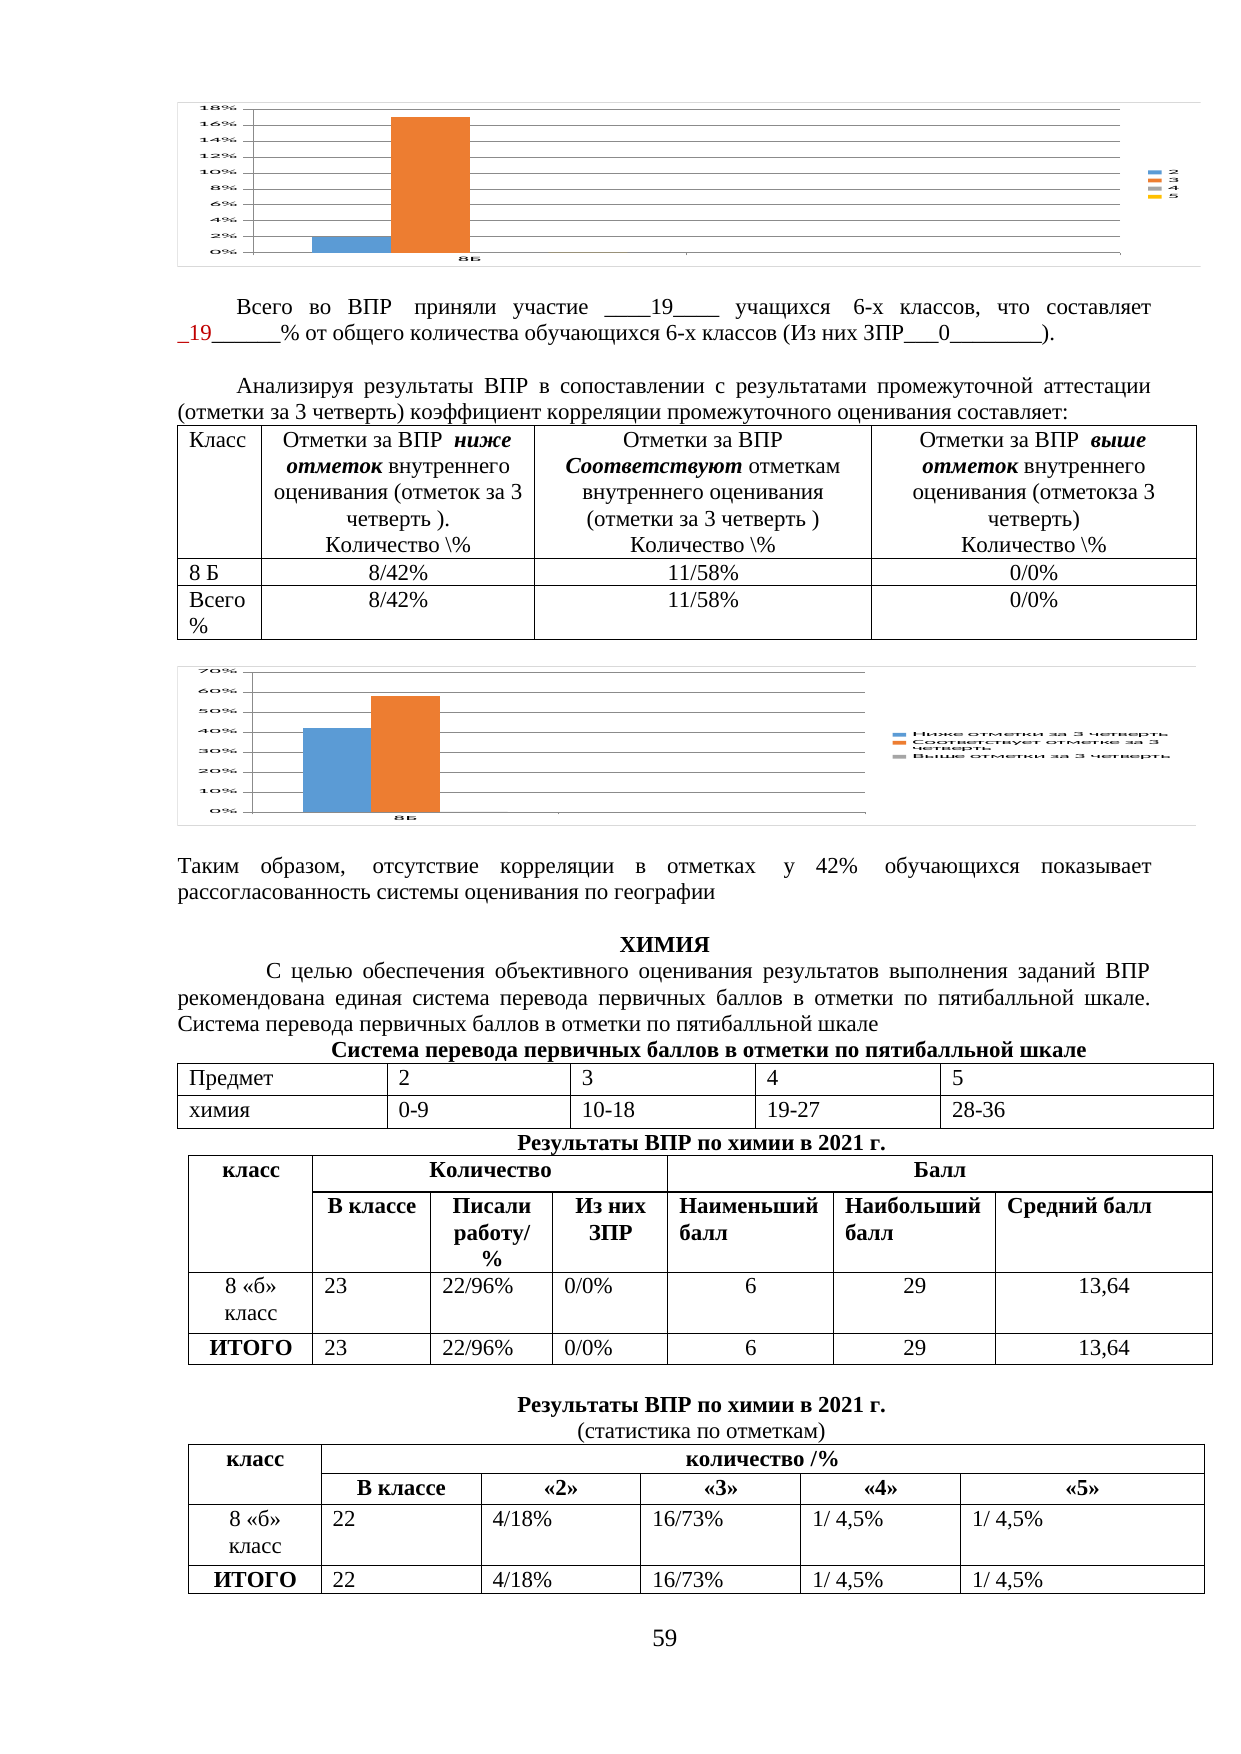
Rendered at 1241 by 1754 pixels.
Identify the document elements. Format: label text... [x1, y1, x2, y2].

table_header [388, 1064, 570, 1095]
text Система перевода первичных баллов в отметки по пятибалльной шкале [177, 1036, 1152, 1063]
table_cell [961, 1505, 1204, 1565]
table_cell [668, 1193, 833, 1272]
text Анализируя результаты ВПР в сопоставлении с результатами промежуточной аттестации (отметки за 3 четверть) коэффициент корреляции промежуточного оценивания составляет: [177, 372, 1152, 425]
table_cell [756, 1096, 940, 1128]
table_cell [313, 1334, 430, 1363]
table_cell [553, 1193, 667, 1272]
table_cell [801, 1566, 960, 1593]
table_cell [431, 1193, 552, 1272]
text ХИМИЯ [177, 931, 1152, 957]
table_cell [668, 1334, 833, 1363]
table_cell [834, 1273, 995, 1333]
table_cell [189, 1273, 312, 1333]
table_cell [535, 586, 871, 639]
text Результаты ВПР по химии в 2021 г. [177, 1391, 1152, 1417]
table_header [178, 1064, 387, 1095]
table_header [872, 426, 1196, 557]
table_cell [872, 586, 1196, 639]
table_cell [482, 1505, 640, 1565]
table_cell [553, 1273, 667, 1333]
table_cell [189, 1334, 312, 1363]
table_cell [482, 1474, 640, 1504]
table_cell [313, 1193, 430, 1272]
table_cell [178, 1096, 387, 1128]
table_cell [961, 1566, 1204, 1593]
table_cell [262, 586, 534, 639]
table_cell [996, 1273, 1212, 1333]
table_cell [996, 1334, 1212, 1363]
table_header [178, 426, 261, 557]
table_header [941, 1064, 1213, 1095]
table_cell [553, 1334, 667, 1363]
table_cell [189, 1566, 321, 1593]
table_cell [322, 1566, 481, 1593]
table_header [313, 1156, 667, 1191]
text Таким образом, отсутствие корреляции в отметках у 42% обучающихся показывает рассогласованность системы оценивания по географии [177, 852, 1152, 904]
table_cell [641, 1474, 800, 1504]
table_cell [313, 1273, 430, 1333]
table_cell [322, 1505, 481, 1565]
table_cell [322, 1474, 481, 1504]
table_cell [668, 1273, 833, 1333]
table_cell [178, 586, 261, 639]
text С целью обеспечения объективного оценивания результатов выполнения заданий ВПР рекомендована единая система перевода первичных баллов в отметки по пятибалльной шкале. Система перевода первичных баллов в отметки по пятибалльной шкале [177, 957, 1152, 1036]
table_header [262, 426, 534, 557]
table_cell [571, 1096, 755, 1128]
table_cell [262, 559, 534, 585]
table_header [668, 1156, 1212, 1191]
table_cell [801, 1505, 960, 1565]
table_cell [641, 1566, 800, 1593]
text Результаты ВПР по химии в 2021 г. [177, 1129, 1152, 1155]
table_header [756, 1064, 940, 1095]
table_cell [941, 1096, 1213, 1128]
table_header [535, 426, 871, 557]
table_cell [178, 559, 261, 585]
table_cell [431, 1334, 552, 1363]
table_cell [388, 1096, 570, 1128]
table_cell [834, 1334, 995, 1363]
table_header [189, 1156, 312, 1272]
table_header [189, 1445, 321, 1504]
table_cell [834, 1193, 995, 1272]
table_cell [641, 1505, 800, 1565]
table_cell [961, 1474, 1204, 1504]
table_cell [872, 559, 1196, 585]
text (статистика по отметкам) [177, 1417, 1152, 1443]
text Всего во ВПР приняли участие ____19____ учащихся 6-х классов, что составляет _19______% от общего количества обучающихся 6-х классов (Из них ЗПР___0________). [177, 293, 1152, 346]
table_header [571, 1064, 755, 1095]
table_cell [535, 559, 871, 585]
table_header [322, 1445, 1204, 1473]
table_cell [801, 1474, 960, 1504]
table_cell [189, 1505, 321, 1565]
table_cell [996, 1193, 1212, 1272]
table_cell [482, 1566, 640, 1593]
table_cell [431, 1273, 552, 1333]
